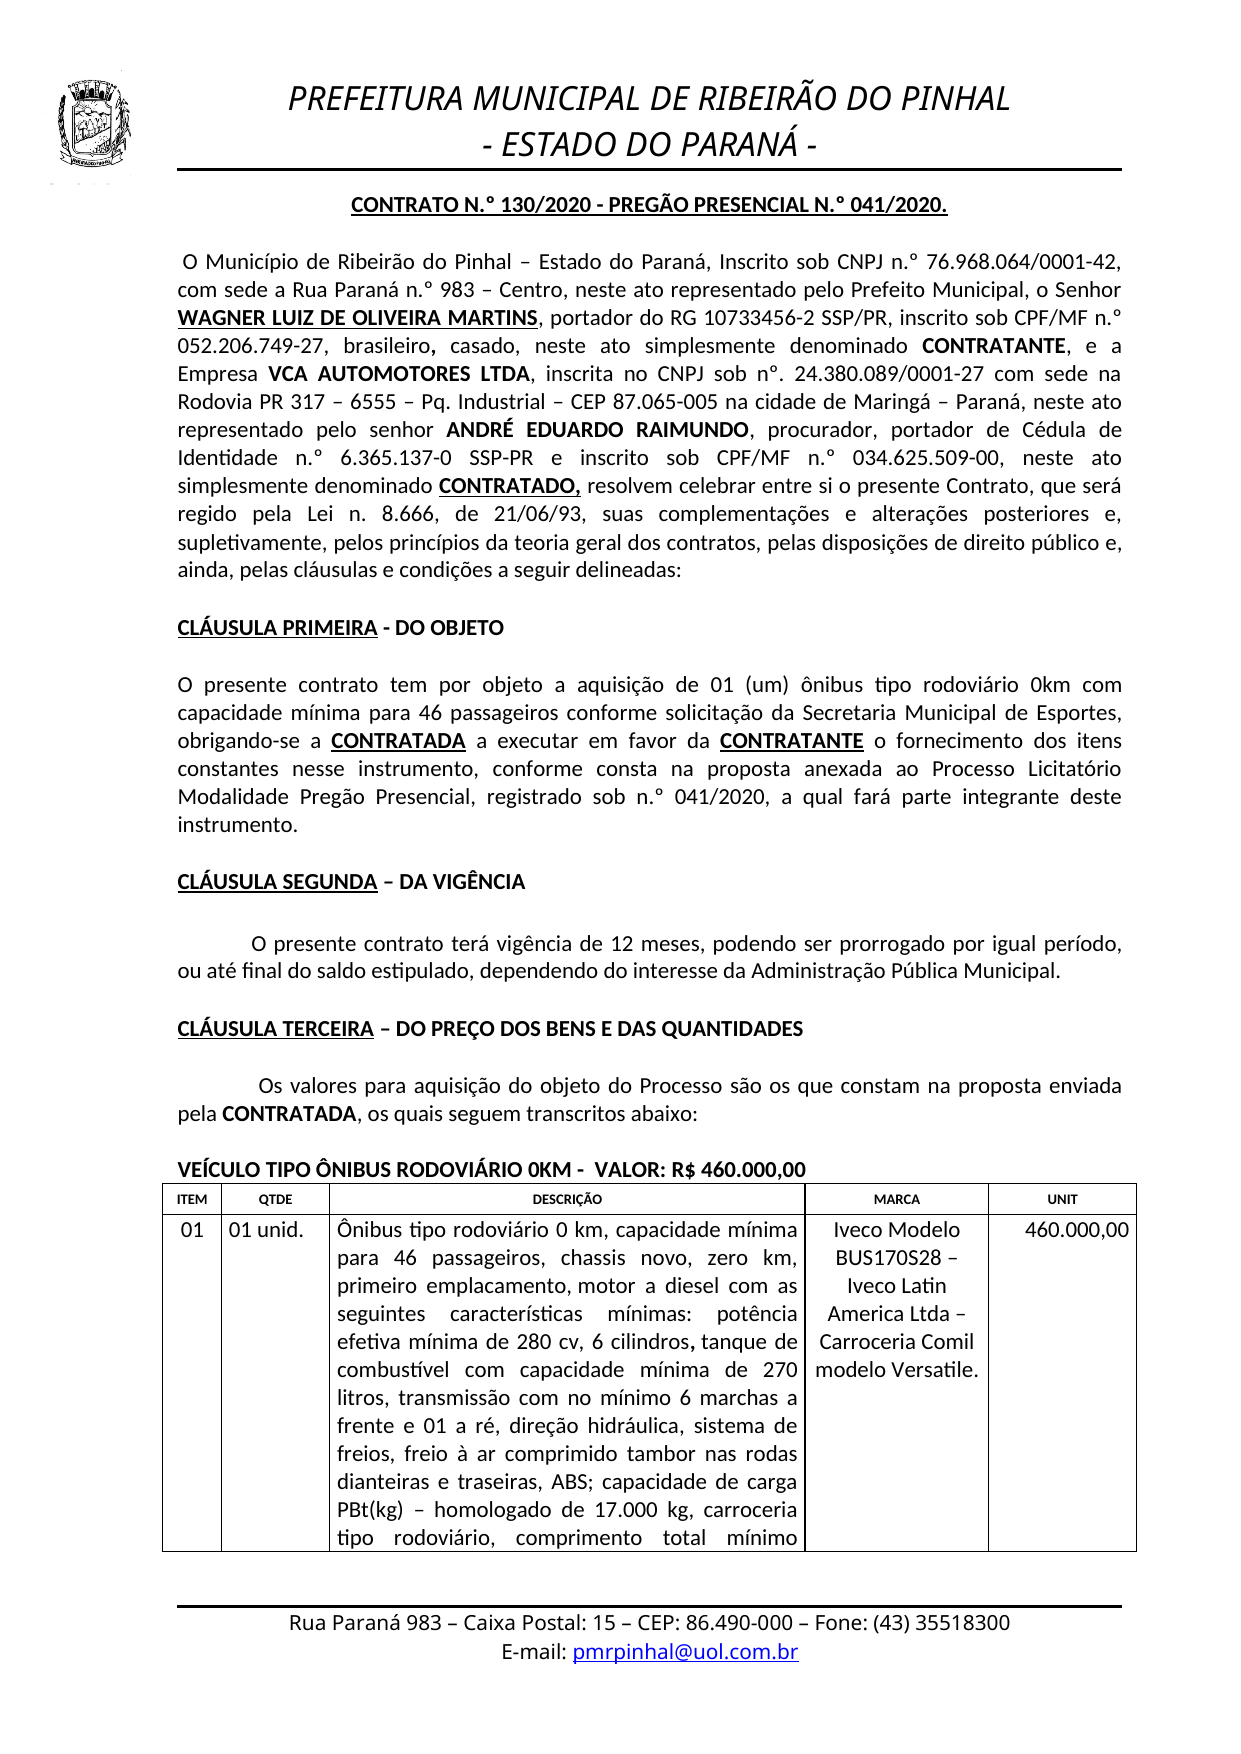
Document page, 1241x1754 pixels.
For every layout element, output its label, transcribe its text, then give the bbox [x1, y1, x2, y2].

text O Município de Ribeirão do Pinhal – Estado do Paraná, Inscrito sob CNPJ n.º 76.968.064/0001-42, com sede a Rua Paraná n.º 983 – Centro, neste ato representado pelo Prefeito Municipal, o Senhor WAGNER LUIZ DE OLIVEIRA MARTINS, portador do RG 10733456-2 SSP/PR, inscrito sob CPF/MF n.º 052.206.749-27, brasileiro, casado, neste ato simplesmente denominado CONTRATANTE, e a Empresa VCA AUTOMOTORES LTDA, inscrita no CNPJ sob nº. 24.380.089/0001-27 com sede na Rodovia PR 317 – 6555 – Pq. Industrial – CEP 87.065-005 na cidade de Maringá – Paraná, neste ato representado pelo senhor ANDRÉ EDUARDO RAIMUNDO, procurador, portador de Cédula de Identidade n.º 6.365.137-0 SSP-PR e inscrito sob CPF/MF n.º 034.625.509-00, neste ato simplesmente denominado CONTRATADO, resolvem celebrar entre si o presente Contrato, que será regido pela Lei n. 8.666, de 21/06/93, suas complementações e alterações posteriores e, supletivamente, pelos princípios da teoria geral dos contratos, pelas disposições de direito público e, ainda, pelas cláusulas e condições a seguir delineadas: [177, 247, 1122, 584]
text Os valores para aquisição do objeto do Processo são os que constam na proposta enviada pela CONTRATADA, os quais seguem transcritos abaixo: [177, 1071, 1122, 1127]
table_header DESCRIÇÃO [330, 1184, 804, 1214]
text CLÁUSULA SEGUNDA – DA VIGÊNCIA [177, 867, 1122, 895]
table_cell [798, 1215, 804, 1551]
table_header ITEM [163, 1184, 221, 1214]
text CLÁUSULA PRIMEIRA - DO OBJETO [177, 613, 1122, 641]
picture [44, 65, 147, 185]
table_cell 01 unid. [222, 1215, 329, 1551]
text O presente contrato tem por objeto a aquisição de 01 (um) ônibus tipo rodoviário 0km com capacidade mínima para 46 passageiros conforme solicitação da Secretaria Municipal de Esportes, obrigando-se a CONTRATADA a executar em favor da CONTRATANTE o fornecimento dos itens constantes nesse instrumento, conforme consta na proposta anexada ao Processo Licitatório Modalidade Pregão Presencial, registrado sob n.º 041/2020, a qual fará parte integrante deste instrumento. [177, 670, 1122, 838]
table_header UNIT [989, 1184, 1136, 1214]
table_cell 01 [163, 1215, 221, 1551]
table_header MARCA [806, 1184, 988, 1214]
text CLÁUSULA TERCEIRA – DO PREÇO DOS BENS E DAS QUANTIDADES [177, 1014, 1122, 1042]
table_cell 460.000,00 [989, 1215, 1136, 1551]
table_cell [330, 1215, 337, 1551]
text O presente contrato terá vigência de 12 meses, podendo ser prorrogado por igual período, ou até final do saldo estipulado, dependendo do interesse da Administração Pública Municipal. [177, 929, 1122, 985]
title CONTRATO N.º 130/2020 - PREGÃO PRESENCIAL N.º 041/2020. [177, 190, 1122, 218]
table_cell Iveco Modelo BUS170S28 – Iveco Latin America Ltda – Carroceria Comil modelo Versatile. [806, 1215, 988, 1551]
text VEÍCULO TIPO ÔNIBUS RODOVIÁRIO 0KM - VALOR: R$ 460.000,00 [177, 1155, 1122, 1183]
table_header QTDE [222, 1184, 329, 1214]
